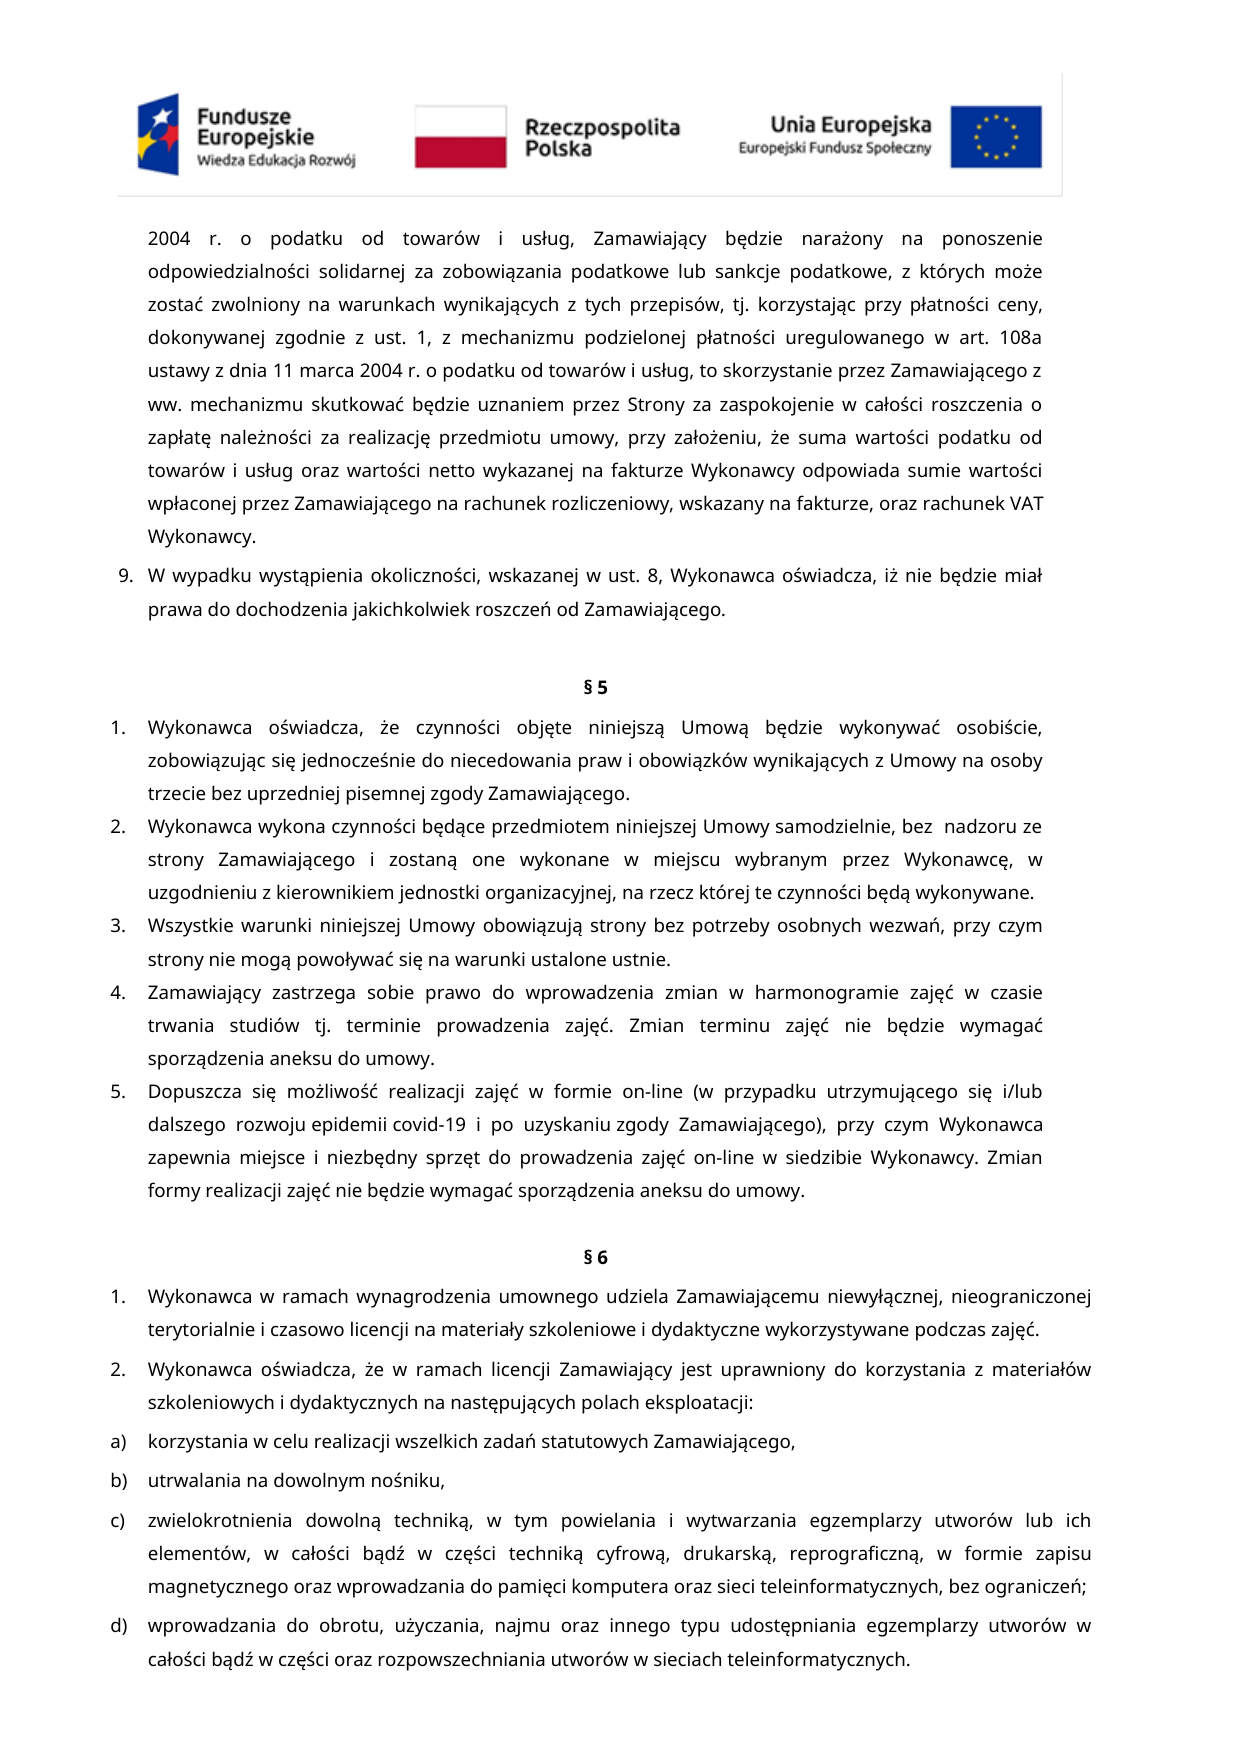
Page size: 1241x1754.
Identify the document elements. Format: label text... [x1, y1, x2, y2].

list Wykonawca wykona czynności będące przedmiotem niniejszej Umowy samodzielnie, bez nadzoru ze strony Zamawiającego i zostaną one wykonane w miejscu wybranym przez Wykonawcę, w uzgodnieniu z kierownikiem jednostki organizacyjnej, na rzecz której te czynności będą wykonywane. [110, 813, 1044, 905]
list Wszystkie warunki niniejszej Umowy obowiązują strony bez potrzeby osobnych wezwań, przy czym strony nie mogą powoływać się na warunki ustalone ustnie. [110, 913, 1044, 971]
list Zamawiający zastrzega sobie prawo do wprowadzenia zmian w harmonogramie zajęć w czasie trwania studiów tj. terminie prowadzenia zajęć. Zmian terminu zajęć nie będzie wymagać sporządzenia aneksu do umowy. [110, 979, 1044, 1071]
picture [118, 73, 1064, 198]
list utrwalania na dowolnym nośniku, [110, 1468, 1093, 1493]
list wprowadzania do obrotu, użyczania, najmu oraz innego typu udostępniania egzemplarzy utworów w całości bądź w części oraz rozpowszechniania utworów w sieciach teleinformatycznych. [110, 1613, 1093, 1671]
list § 6 [148, 1244, 1044, 1269]
list Dopuszcza się możliwość realizacji zajęć w formie on-line (w przypadku utrzymującego się i/lub dalszego rozwoju epidemii covid-19 i po uzyskaniu zgody Zamawiającego), przy czym Wykonawca zapewnia miejsce i niezbędny sprzęt do prowadzenia zajęć on-line w siedzibie Wykonawcy. Zmian formy realizacji zajęć nie będzie wymagać sporządzenia aneksu do umowy. [110, 1078, 1044, 1203]
list korzystania w celu realizacji wszelkich zadań statutowych Zamawiającego, [110, 1428, 1093, 1454]
list zwielokrotnienia dowolną techniką, w tym powielania i wytwarzania egzemplarzy utworów lub ich elementów, w całości bądź w części techniką cyfrową, drukarską, reprograficzną, w formie zapisu magnetycznego oraz wprowadzania do pamięci komputera oraz sieci teleinformatycznych, bez ograniczeń; [110, 1507, 1093, 1599]
text § 5 [148, 674, 1044, 700]
list Wykonawca oświadcza, że czynności objęte niniejszą Umową będzie wykonywać osobiście, zobowiązując się jednocześnie do niecedowania praw i obowiązków wynikających z Umowy na osoby trzecie bez uprzedniej pisemnej zgody Zamawiającego. [110, 714, 1044, 806]
list W wypadku wystąpienia okoliczności, wskazanej w ust. 8, Wykonawca oświadcza, iż nie będzie miał prawa do dochodzenia jakichkolwiek roszczeń od Zamawiającego. [118, 563, 1044, 621]
list Wykonawca oświadcza, że w ramach licencji Zamawiający jest uprawniony do korzystania z materiałów szkoleniowych i dydaktycznych na następujących polach eksploatacji: [110, 1356, 1093, 1414]
list Wykonawca w ramach wynagrodzenia umownego udziela Zamawiającemu niewyłącznej, nieograniczonej terytorialnie i czasowo licencji na materiały szkoleniowe i dydaktyczne wykorzystywane podczas zajęć. [110, 1283, 1093, 1342]
